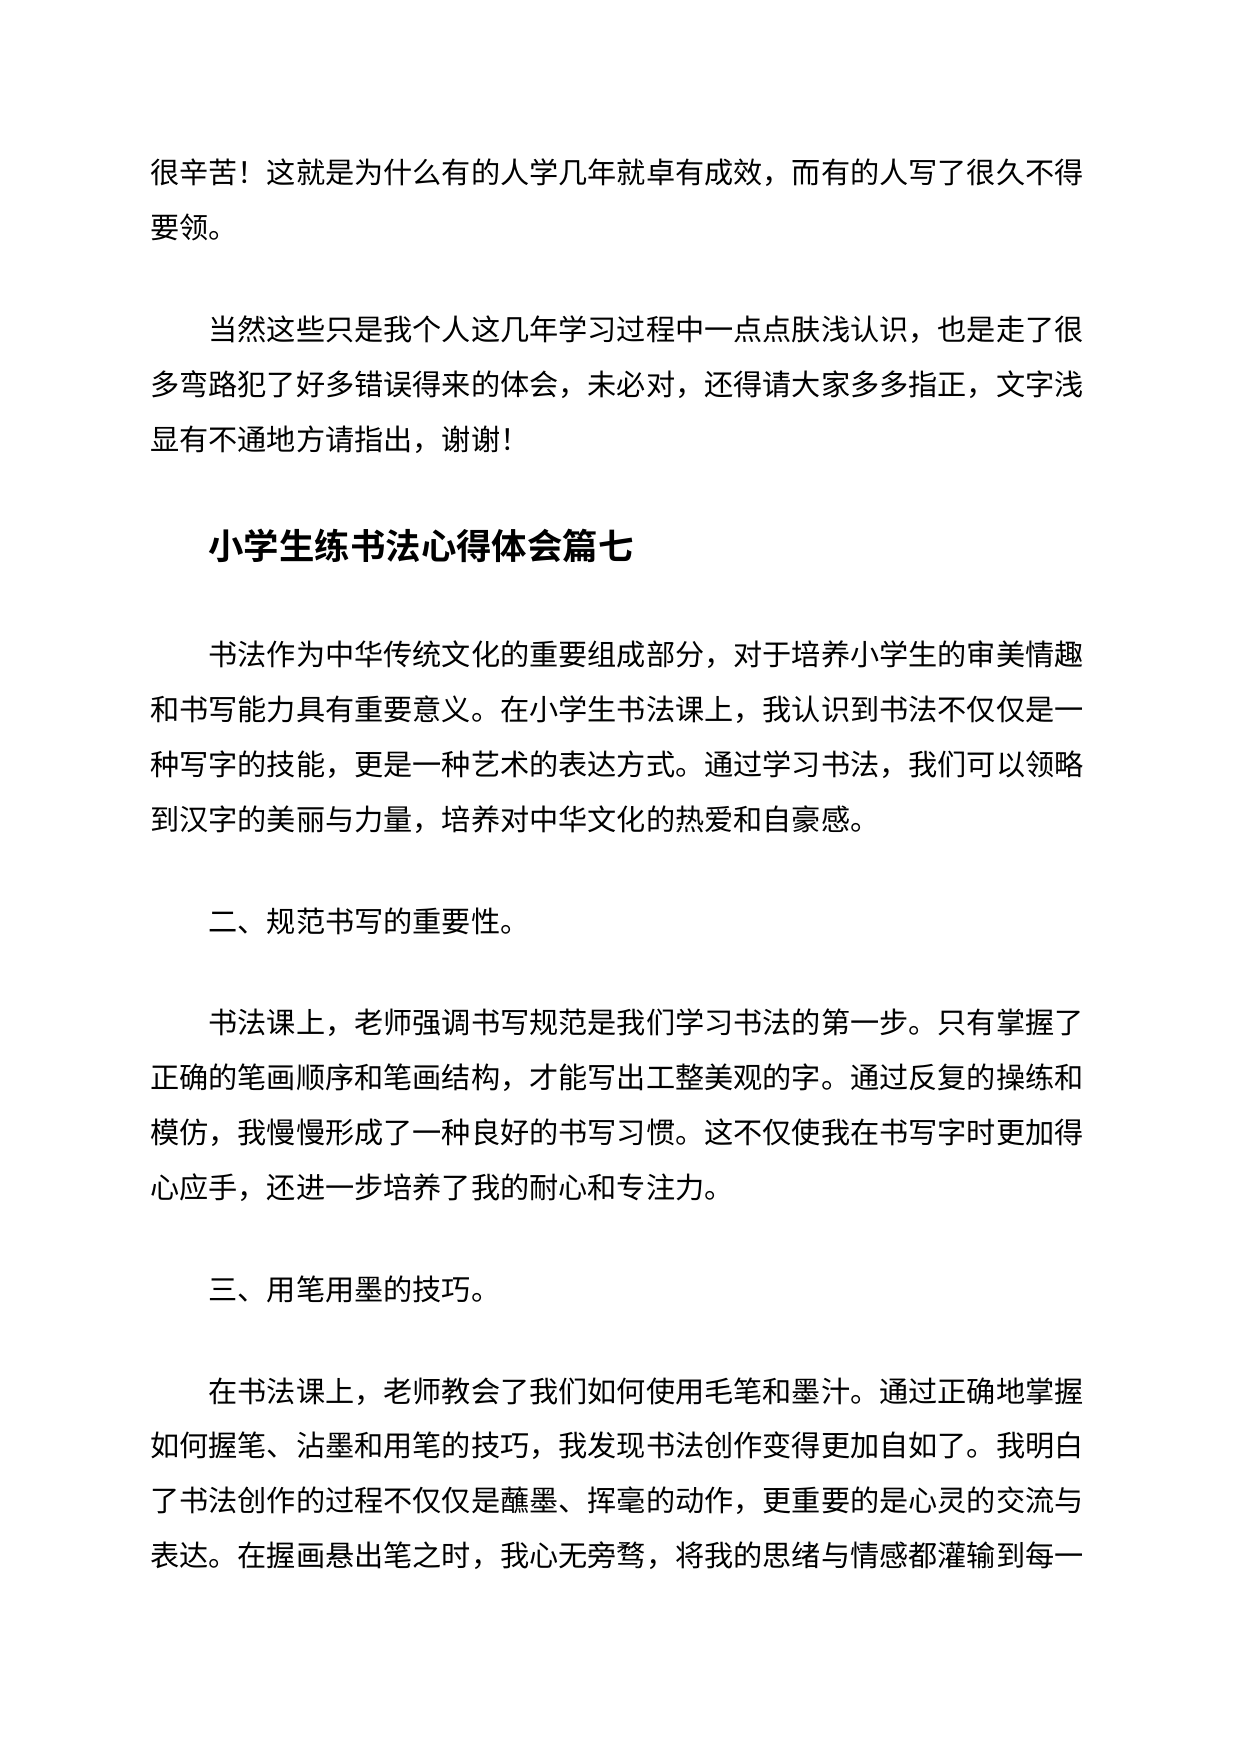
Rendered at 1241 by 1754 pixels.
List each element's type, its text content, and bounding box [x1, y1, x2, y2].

text 书法课上，老师强调书写规范是我们学习书法的第一步。只有掌握了正确的笔画顺序和笔画结构，才能写出工整美观的字。通过反复的操练和模仿，我慢慢形成了一种良好的书写习惯。这不仅使我在书写字时更加得心应手，还进一步培养了我的耐心和专注力。 [150, 1000, 1090, 1207]
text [150, 1368, 1090, 1575]
text 小学生练书法心得体会篇七 [150, 518, 1090, 569]
text 书法作为中华传统文化的重要组成部分，对于培养小学生的审美情趣和书写能力具有重要意义。在小学生书法课上，我认识到书法不仅仅是一种写字的技能，更是一种艺术的表达方式。通过学习书法，我们可以领略到汉字的美丽与力量，培养对中华文化的热爱和自豪感。 [150, 632, 1090, 839]
text 二、规范书写的重要性。 [150, 898, 1090, 940]
text 三、用笔用墨的技巧。 [150, 1266, 1090, 1309]
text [150, 150, 1090, 247]
text 当然这些只是我个人这几年学习过程中一点点肤浅认识，也是走了很多弯路犯了好多错误得来的体会，未必对，还得请大家多多指正，文字浅显有不通地方请指出，谢谢！ [150, 307, 1090, 459]
